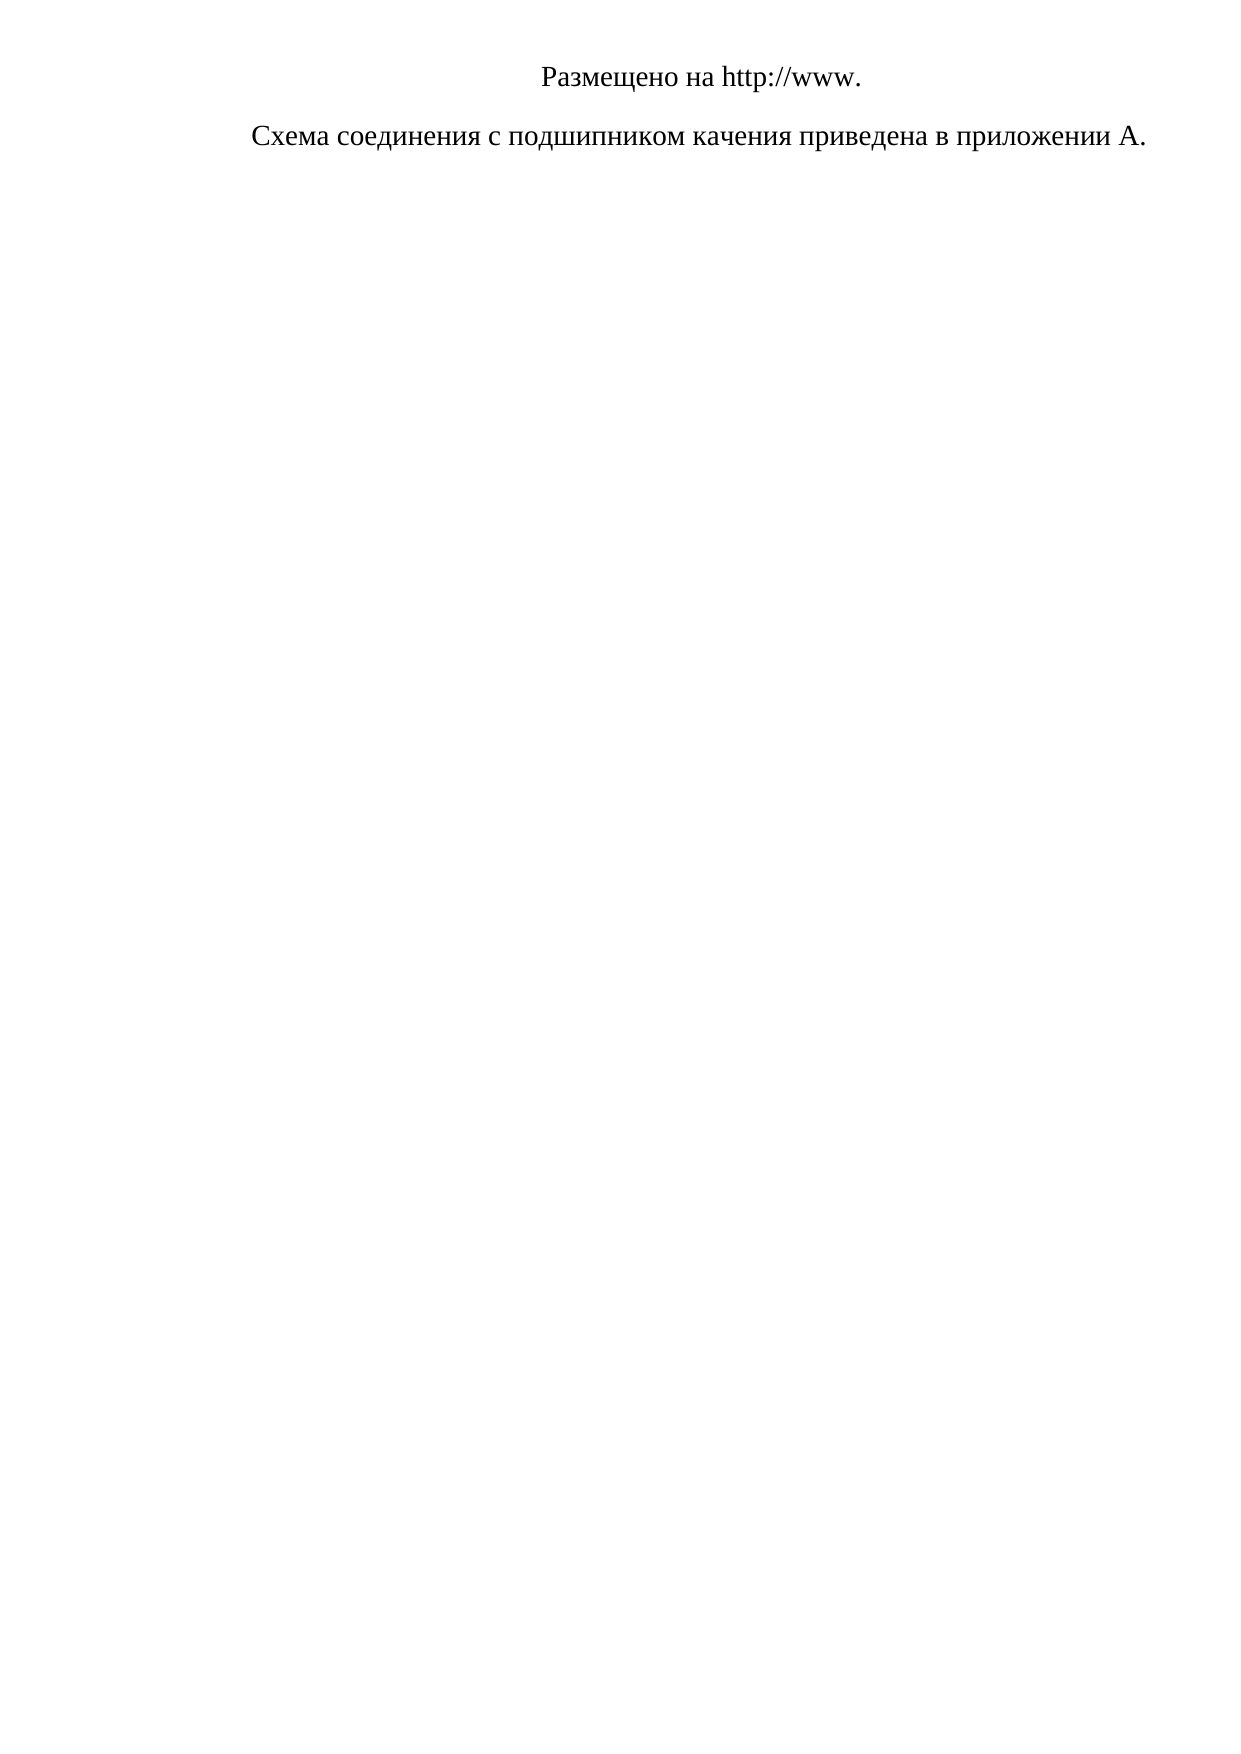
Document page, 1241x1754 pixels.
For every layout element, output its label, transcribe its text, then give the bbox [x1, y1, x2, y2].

text Схема соединения с подшипником качения приведена в приложении А. [177, 118, 1152, 152]
